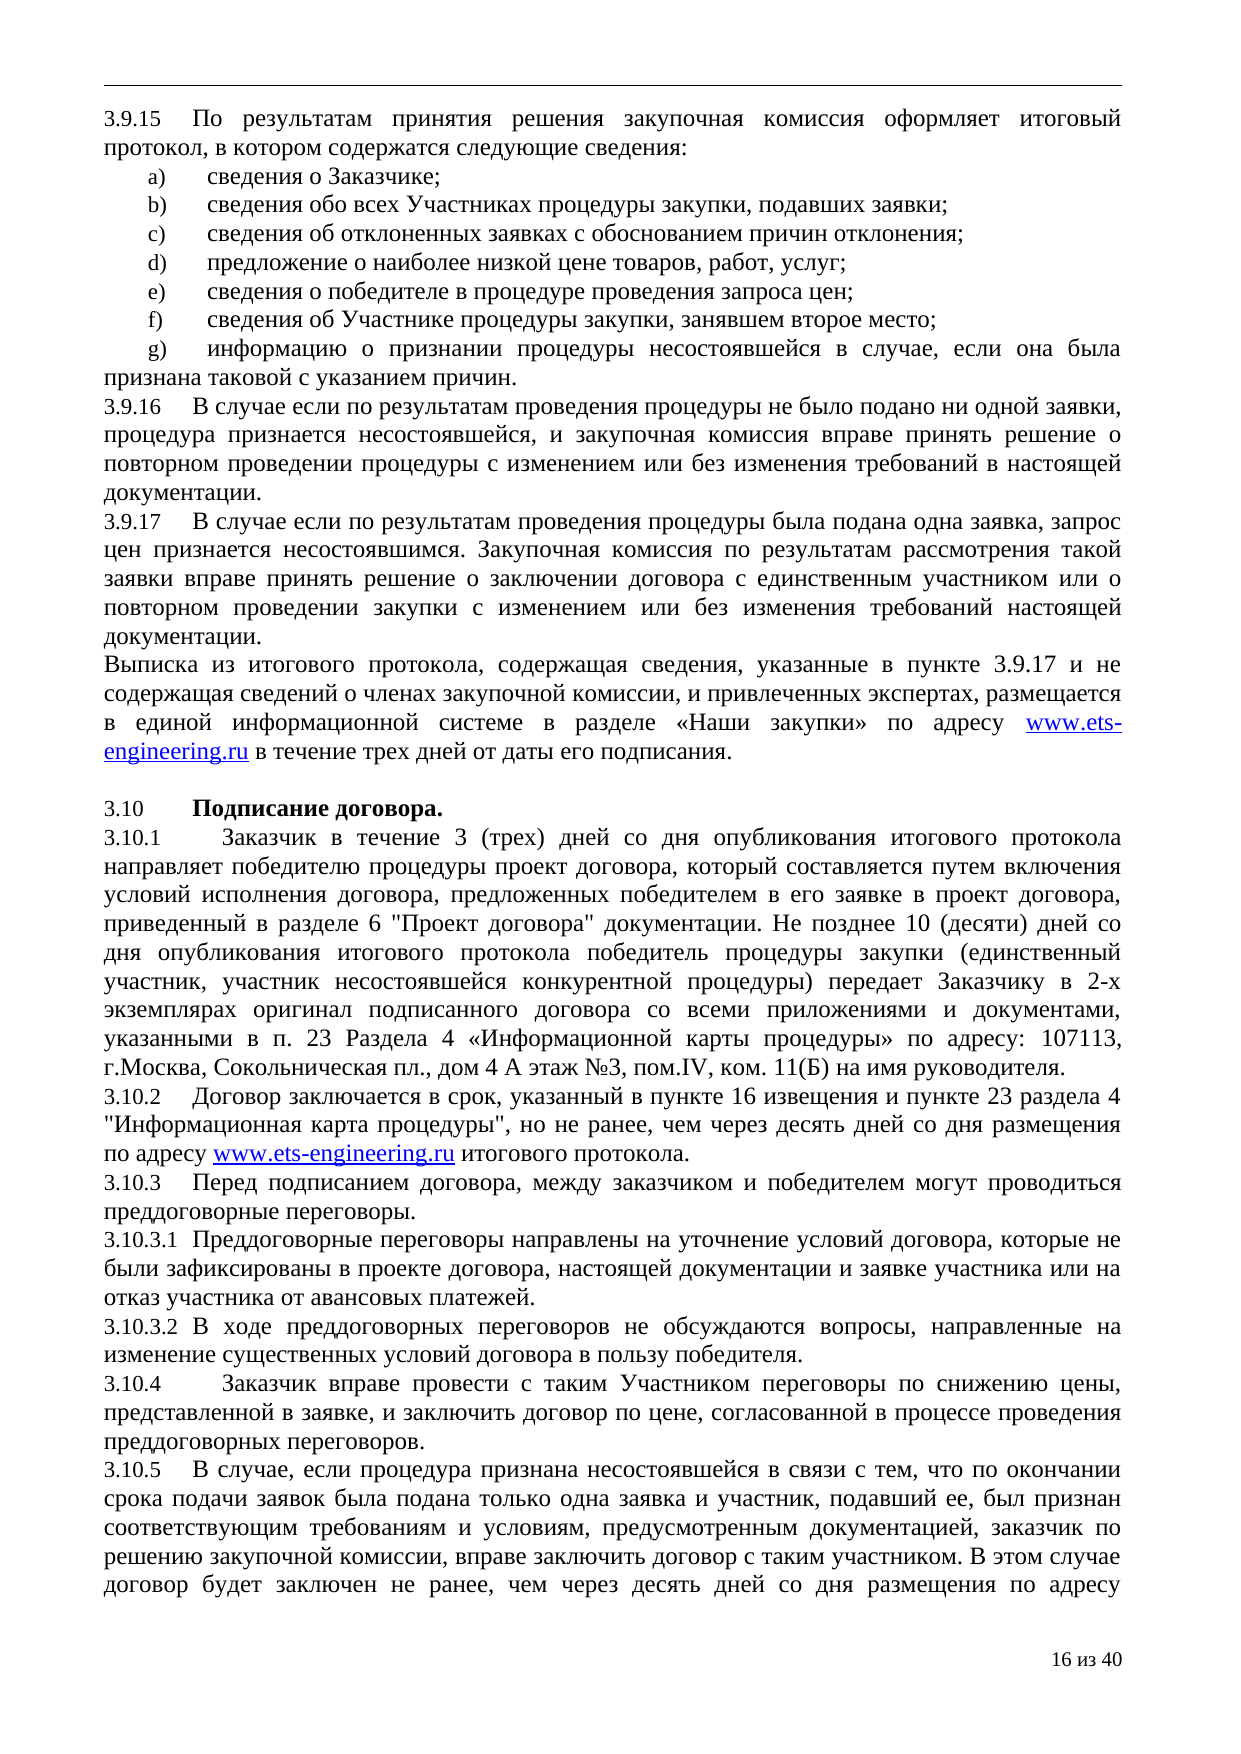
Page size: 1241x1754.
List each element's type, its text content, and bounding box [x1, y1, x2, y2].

list Выписка из итогового протокола, содержащая сведения, указанные в пункте 3.9.17 и не содержащая сведений о членах закупочной комиссии, и привлеченных экспертах, размещается в единой информационной системе в разделе «Наши закупки» по адресу www.ets-engineering.ru в течение трех дней от даты его подписания. [103, 649, 1122, 764]
text В случае если по результатам проведения процедуры не было подано ни одной заявки, процедура признается несостоявшейся, и закупочная комиссия вправе принять решение о повторном проведении процедуры с изменением или без изменения требований в настоящей документации. [103, 391, 1122, 506]
subtitle Подписание договора. [103, 793, 1122, 822]
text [103, 1454, 1122, 1598]
text сведения обо всех Участниках процедуры закупки, подавших заявки; [103, 189, 1122, 218]
text сведения об отклоненных заявках с обоснованием причин отклонения; [103, 218, 1122, 247]
text Договор заключается в срок, указанный в пункте 16 извещения и пункте 23 раздела 4 "Информационная карта процедуры", но не ранее, чем через десять дней со дня размещения по адресу www.ets-engineering.ru итогового протокола. [103, 1081, 1122, 1167]
text В случае если по результатам проведения процедуры была подана одна заявка, запрос цен признается несостоявшимся. Закупочная комиссия по результатам рассмотрения такой заявки вправе принять решение о заключении договора с единственным участником или о повторном проведении закупки с изменением или без изменения требований настоящей документации. [103, 506, 1122, 649]
text По результатам принятия решения закупочная комиссия оформляет итоговый протокол, в котором содержатся следующие сведения: [103, 103, 1122, 161]
text сведения о победителе в процедуре проведения запроса цен; [103, 276, 1122, 304]
text Преддоговорные переговоры направлены на уточнение условий договора, которые не были зафиксированы в проекте договора, настоящей документации и заявке участника или на отказ участника от авансовых платежей. [103, 1224, 1122, 1311]
text сведения о Заказчике; [103, 161, 1122, 189]
text предложение о наиболее низкой цене товаров, работ, услуг; [103, 247, 1122, 276]
text В ходе преддоговорных переговоров не обсуждаются вопросы, направленные на изменение существенных условий договора в пользу победителя. [103, 1311, 1122, 1368]
text Заказчик вправе провести с таким Участником переговоры по снижению цены, представленной в заявке, и заключить договор по цене, согласованной в процессе проведения преддоговорных переговоров. [103, 1368, 1122, 1454]
text информацию о признании процедуры несостоявшейся в случае, если она была признана таковой с указанием причин. [103, 333, 1122, 391]
text сведения об Участнике процедуры закупки, занявшем второе место; [103, 304, 1122, 333]
text Заказчик в течение 3 (трех) дней со дня опубликования итогового протокола направляет победителю процедуры проект договора, который составляется путем включения условий исполнения договора, предложенных победителем в его заявке в проект договора, приведенный в разделе 6 "Проект договора" документации. Не позднее 10 (десяти) дней со дня опубликования итогового протокола победитель процедуры закупки (единственный участник, участник несостоявшейся конкурентной процедуры) передает Заказчику в 2-х экземплярах оригинал подписанного договора со всеми приложениями и документами, указанными в п. 23 Раздела 4 «Информационной карты процедуры» по адресу: 107113, г.Москва, Сокольническая пл., дом 4 А этаж №3, пом.IV, ком. 11(Б) на имя руководителя. [103, 822, 1122, 1081]
text Перед подписанием договора, между заказчиком и победителем могут проводиться преддоговорные переговоры. [103, 1167, 1122, 1224]
